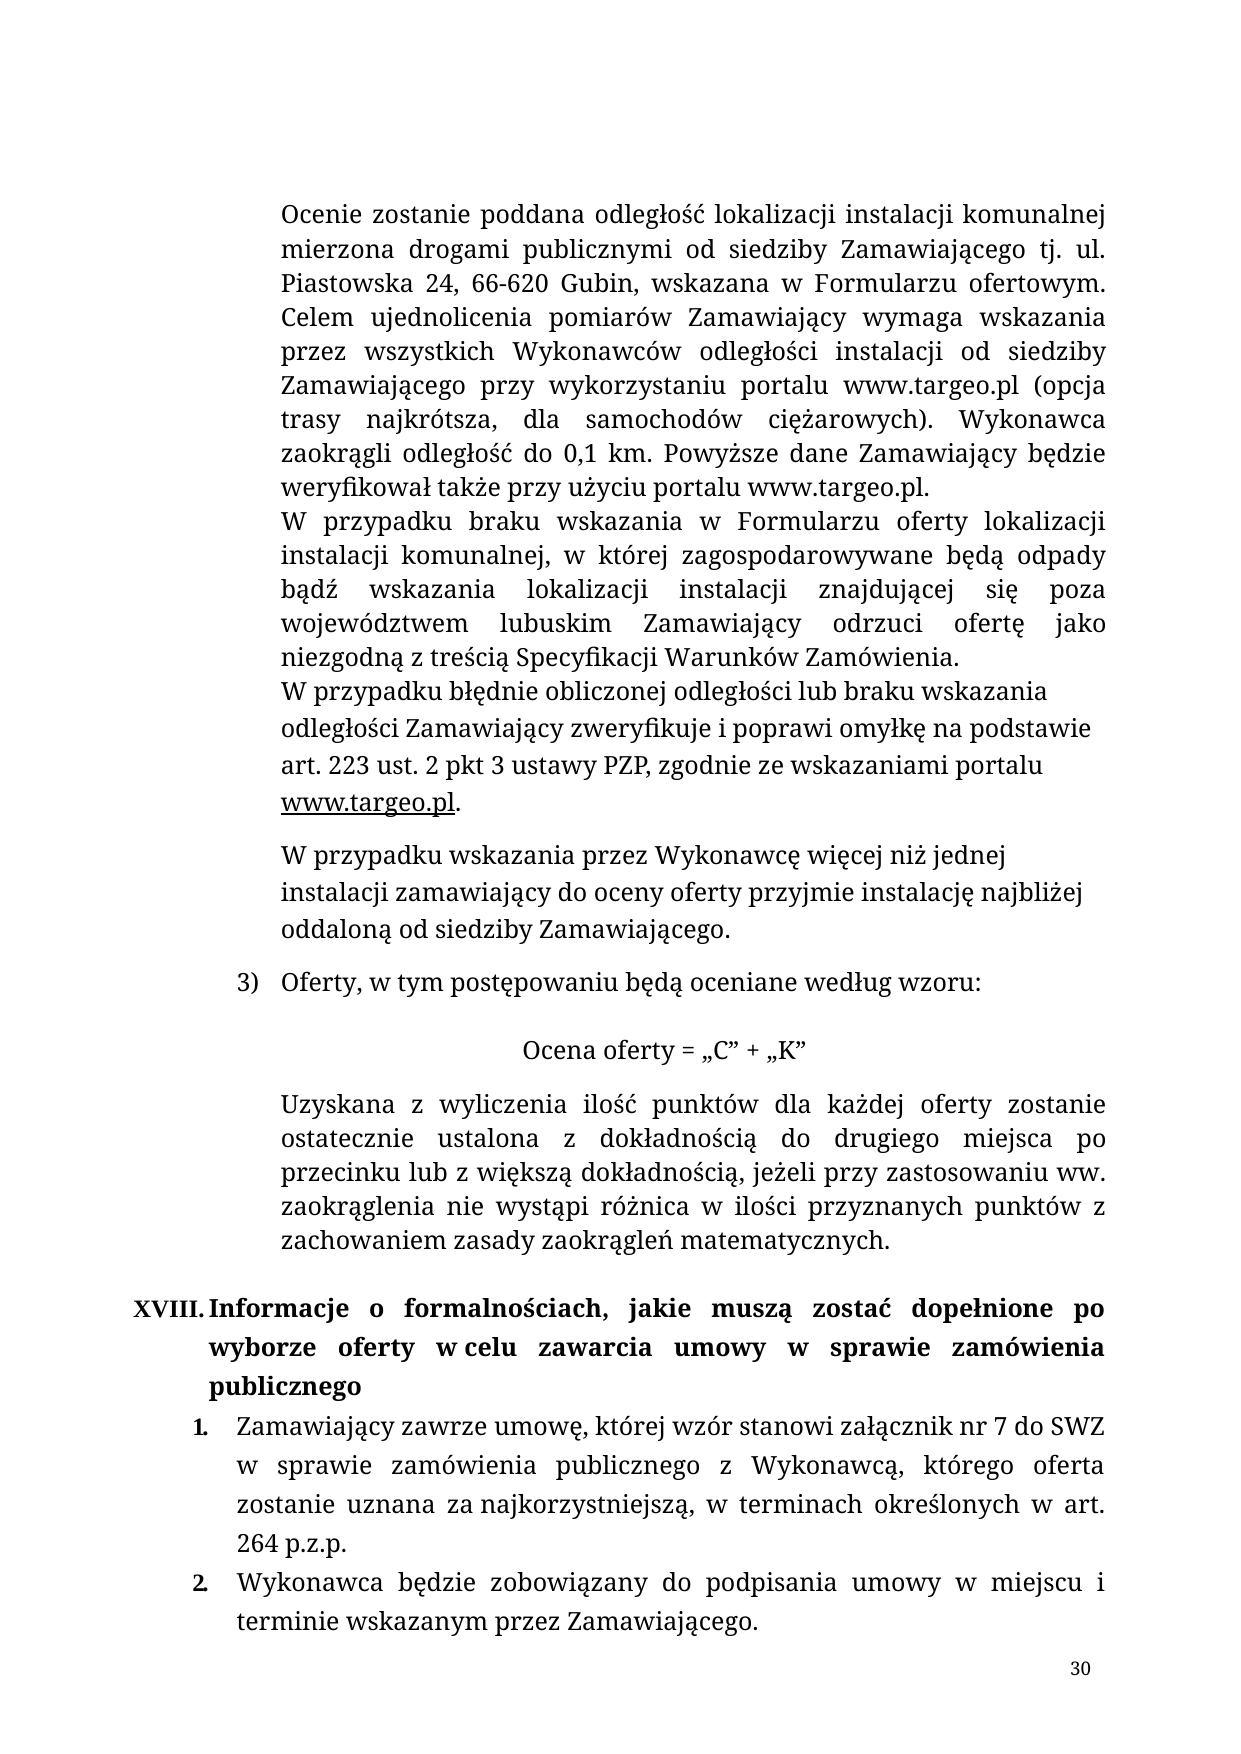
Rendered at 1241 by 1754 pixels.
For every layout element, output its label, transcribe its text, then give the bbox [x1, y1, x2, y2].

text Uzyskana z wyliczenia ilość punktów dla każdej oferty zostanie ostatecznie ustalona z dokładnością do drugiego miejsca po przecinku lub z większą dokładnością, jeżeli przy zastosowaniu ww. zaokrąglenia nie wystąpi różnica w ilości przyznanych punktów z zachowaniem zasady zaokrągleń matematycznych. [281, 1086, 1107, 1257]
text Ocenie zostanie poddana odległość lokalizacji instalacji komunalnej mierzona drogami publicznymi od siedziby Zamawiającego tj. ul. Piastowska 24, 66-620 Gubin, wskazana w Formularzu ofertowym. Celem ujednolicenia pomiarów Zamawiający wymaga wskazania przez wszystkich Wykonawców odległości instalacji od siedziby Zamawiającego przy wykorzystaniu portalu www.targeo.pl (opcja trasy najkrótsza, dla samochodów ciężarowych). Wykonawca zaokrągli odległość do 0,1 km. Powyższe dane Zamawiający będzie weryfikował także przy użyciu portalu www.targeo.pl. [281, 197, 1107, 504]
list Wykonawca będzie zobowiązany do podpisania umowy w miejscu i terminie wskazanym przez Zamawiającego. [192, 1565, 1105, 1638]
text W przypadku wskazania przez Wykonawcę więcej niż jednej instalacji zamawiający do oceny oferty przyjmie instalację najbliżej oddaloną od siedziby Zamawiającego. [281, 838, 1107, 945]
text Ocena oferty = „C” + „K” [222, 1033, 1107, 1067]
list Zamawiający zawrze umowę, której wzór stanowi załącznik nr 7 do SWZ w sprawie zamówienia publicznego z Wykonawcą, którego oferta zostanie uznana za najkorzystniejszą, w terminach określonych w art. 264 p.z.p. [192, 1408, 1105, 1560]
list Informacje o formalnościach, jakie muszą zostać dopełnione po wyborze oferty w celu zawarcia umowy w sprawie zamówienia publicznego [133, 1291, 1105, 1403]
list Oferty, w tym postępowaniu będą oceniane według wzoru: [236, 965, 1107, 999]
text W przypadku braku wskazania w Formularzu oferty lokalizacji instalacji komunalnej, w której zagospodarowywane będą odpady bądź wskazania lokalizacji instalacji znajdującej się poza województwem lubuskim Zamawiający odrzuci ofertę jako niezgodną z treścią Specyfikacji Warunków Zamówienia. [281, 504, 1107, 674]
text W przypadku błędnie obliczonej odległości lub braku wskazania odległości Zamawiający zweryfikuje i poprawi omyłkę na podstawie art. 223 ust. 2 pkt 3 ustawy PZP, zgodnie ze wskazaniami portalu www.targeo.pl. [281, 674, 1107, 818]
